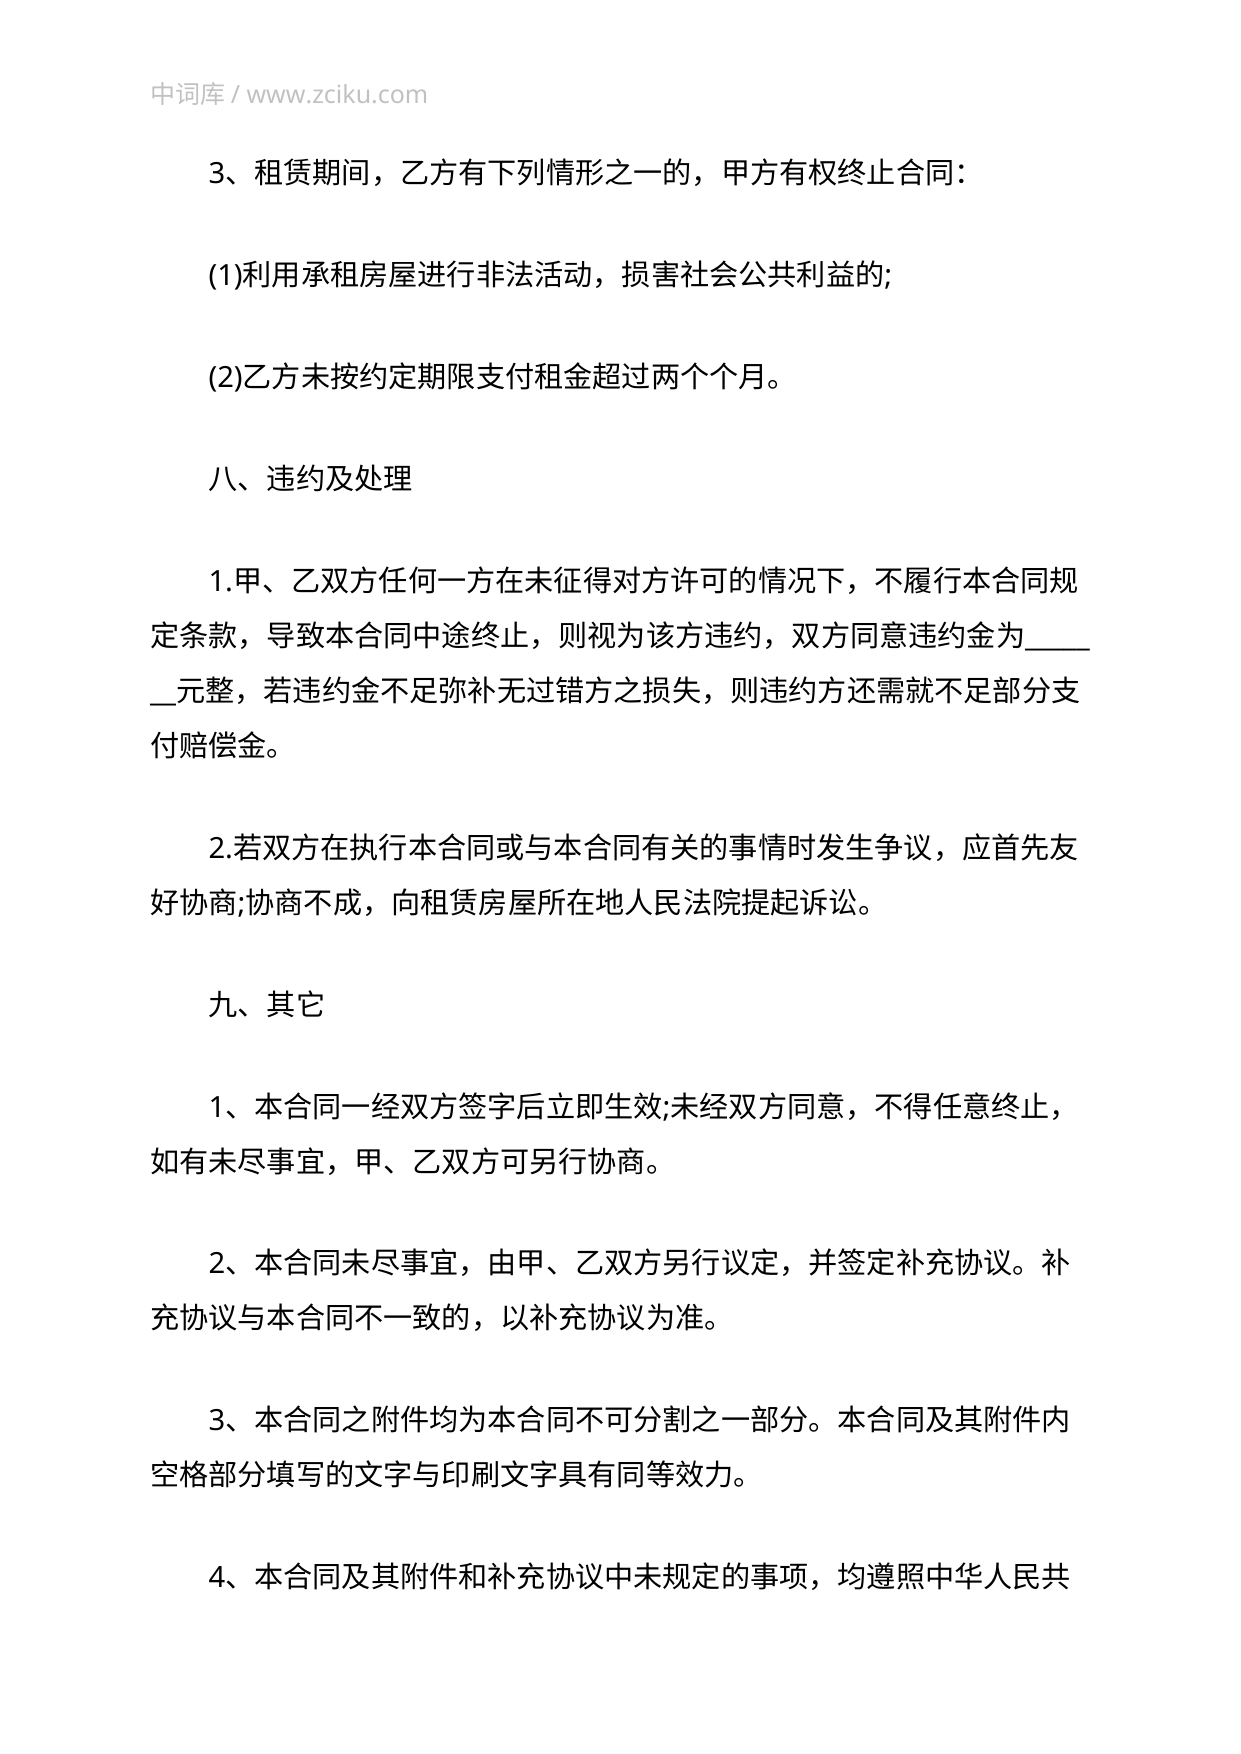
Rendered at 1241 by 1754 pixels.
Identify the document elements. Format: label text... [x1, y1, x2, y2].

text 2.若双方在执行本合同或与本合同有关的事情时发生争议，应首先友好协商;协商不成，向租赁房屋所在地人民法院提起诉讼。 [150, 824, 1090, 922]
text 3、租赁期间，乙方有下列情形之一的，甲方有权终止合同： [150, 150, 1090, 192]
text 八、违约及处理 [150, 456, 1090, 498]
text 2、本合同未尽事宜，由甲、乙双方另行议定，并签定补充协议。补充协议与本合同不一致的，以补充协议为准。 [150, 1240, 1090, 1337]
text (1)利用承租房屋进行非法活动，损害社会公共利益的; [150, 252, 1090, 294]
text 1、本合同一经双方签字后立即生效;未经双方同意，不得任意终止，如有未尽事宜，甲、乙双方可另行协商。 [150, 1083, 1090, 1181]
text (2)乙方未按约定期限支付租金超过两个个月。 [150, 354, 1090, 396]
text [150, 1553, 1090, 1596]
text 1.甲、乙双方任何一方在未征得对方许可的情况下，不履行本合同规定条款，导致本合同中途终止，则视为该方违约，双方同意违约金为_______元整，若违约金不足弥补无过错方之损失，则违约方还需就不足部分支付赔偿金。 [150, 558, 1090, 765]
text 3、本合同之附件均为本合同不可分割之一部分。本合同及其附件内空格部分填写的文字与印刷文字具有同等效力。 [150, 1397, 1090, 1494]
text 九、其它 [150, 981, 1090, 1024]
